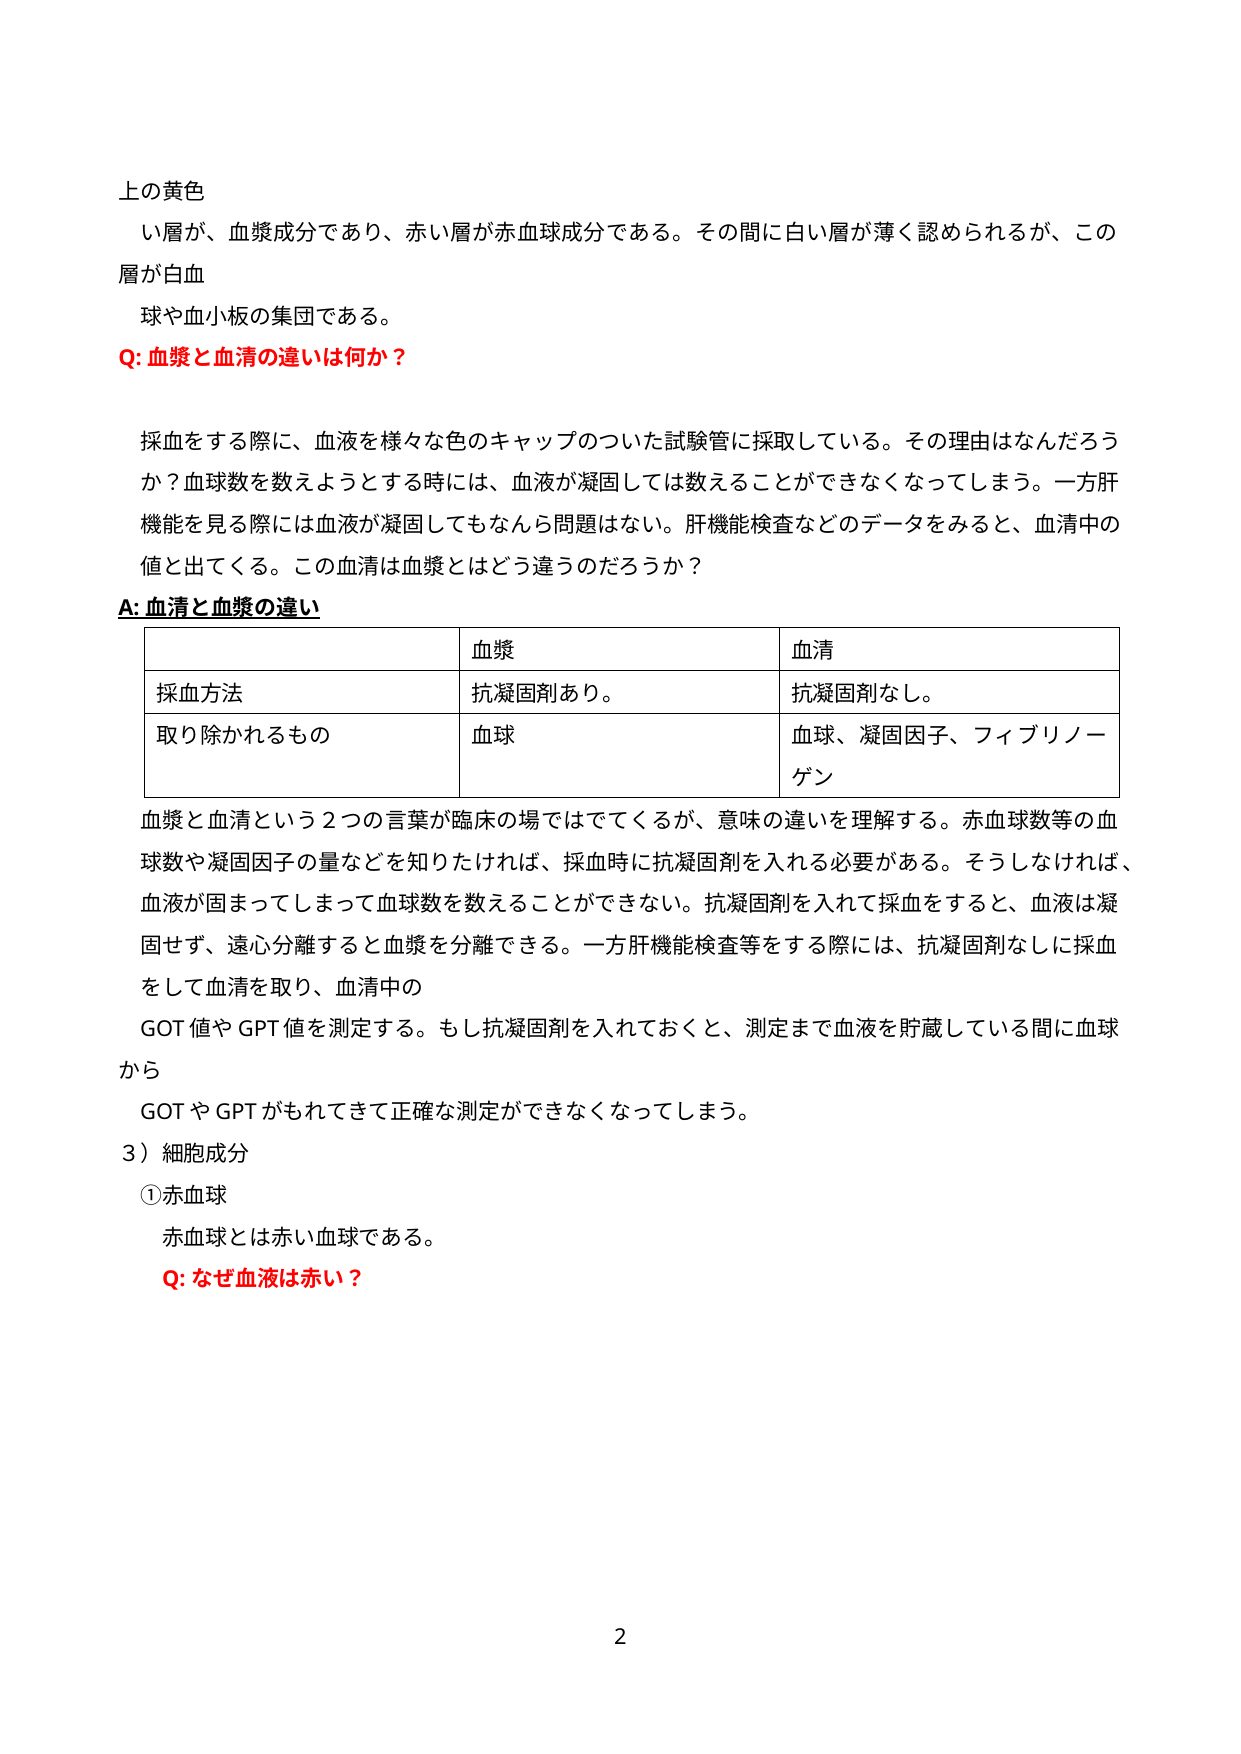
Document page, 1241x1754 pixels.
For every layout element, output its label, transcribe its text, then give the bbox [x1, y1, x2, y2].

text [118, 169, 1122, 210]
text 血漿と血清という２つの言葉が臨床の場ではでてくるが、意味の違いを理解する。赤血球数等の血球数や凝固因子の量などを知りたければ、採血時に抗凝固剤を入れる必要がある。そうしなければ、血液が固まってしまって血球数を数えることができない。抗凝固剤を入れて採血をすると、血液は凝固せず、遠心分離すると血漿を分離できる。一方肝機能検査等をする際には、抗凝固剤なしに採血をして血清を取り、血清中の [140, 798, 1122, 1006]
table_cell 取り除かれるもの [145, 714, 459, 797]
table_cell 血球 [460, 714, 779, 797]
text 赤血球とは赤い血球である。 [118, 1214, 1122, 1256]
text 採血をする際に、血液を様々な色のキャップのついた試験管に採取している。その理由はなんだろうか？血球数を数えようとする時には、血液が凝固しては数えることができなくなってしまう。一方肝機能を見る際には血液が凝固してもなんら問題はない。肝機能検査などのデータをみると、血清中の値と出てくる。この血清は血漿とはどう違うのだろうか？ [140, 419, 1122, 585]
text Q: 血漿と血清の違いは何か？ [118, 335, 1122, 377]
text A: 血清と血漿の違い [118, 585, 1122, 627]
text ３）細胞成分 [118, 1131, 1122, 1173]
table_header [145, 628, 459, 670]
text Q: なぜ血液は赤い？ [118, 1256, 1122, 1298]
text い層が、血漿成分であり、赤い層が赤血球成分である。その間に白い層が薄く認められるが、この層が白血 [118, 210, 1122, 294]
text GOTやGPTがもれてきて正確な測定ができなくなってしまう。 [118, 1089, 1122, 1131]
text GOT値やGPT値を測定する。もし抗凝固剤を入れておくと、測定まで血液を貯蔵している間に血球から [118, 1006, 1122, 1089]
table_cell 抗凝固剤なし。 [780, 671, 1119, 712]
table_header 血漿 [460, 628, 779, 670]
text ①赤血球 [118, 1173, 1122, 1214]
table_cell 採血方法 [145, 671, 459, 712]
text 球や血小板の集団である。 [118, 294, 1122, 335]
table_cell 血球、凝固因子、フィブリノーゲン [780, 714, 1119, 797]
table_cell 抗凝固剤あり。 [460, 671, 779, 712]
table_header 血清 [780, 628, 1119, 670]
